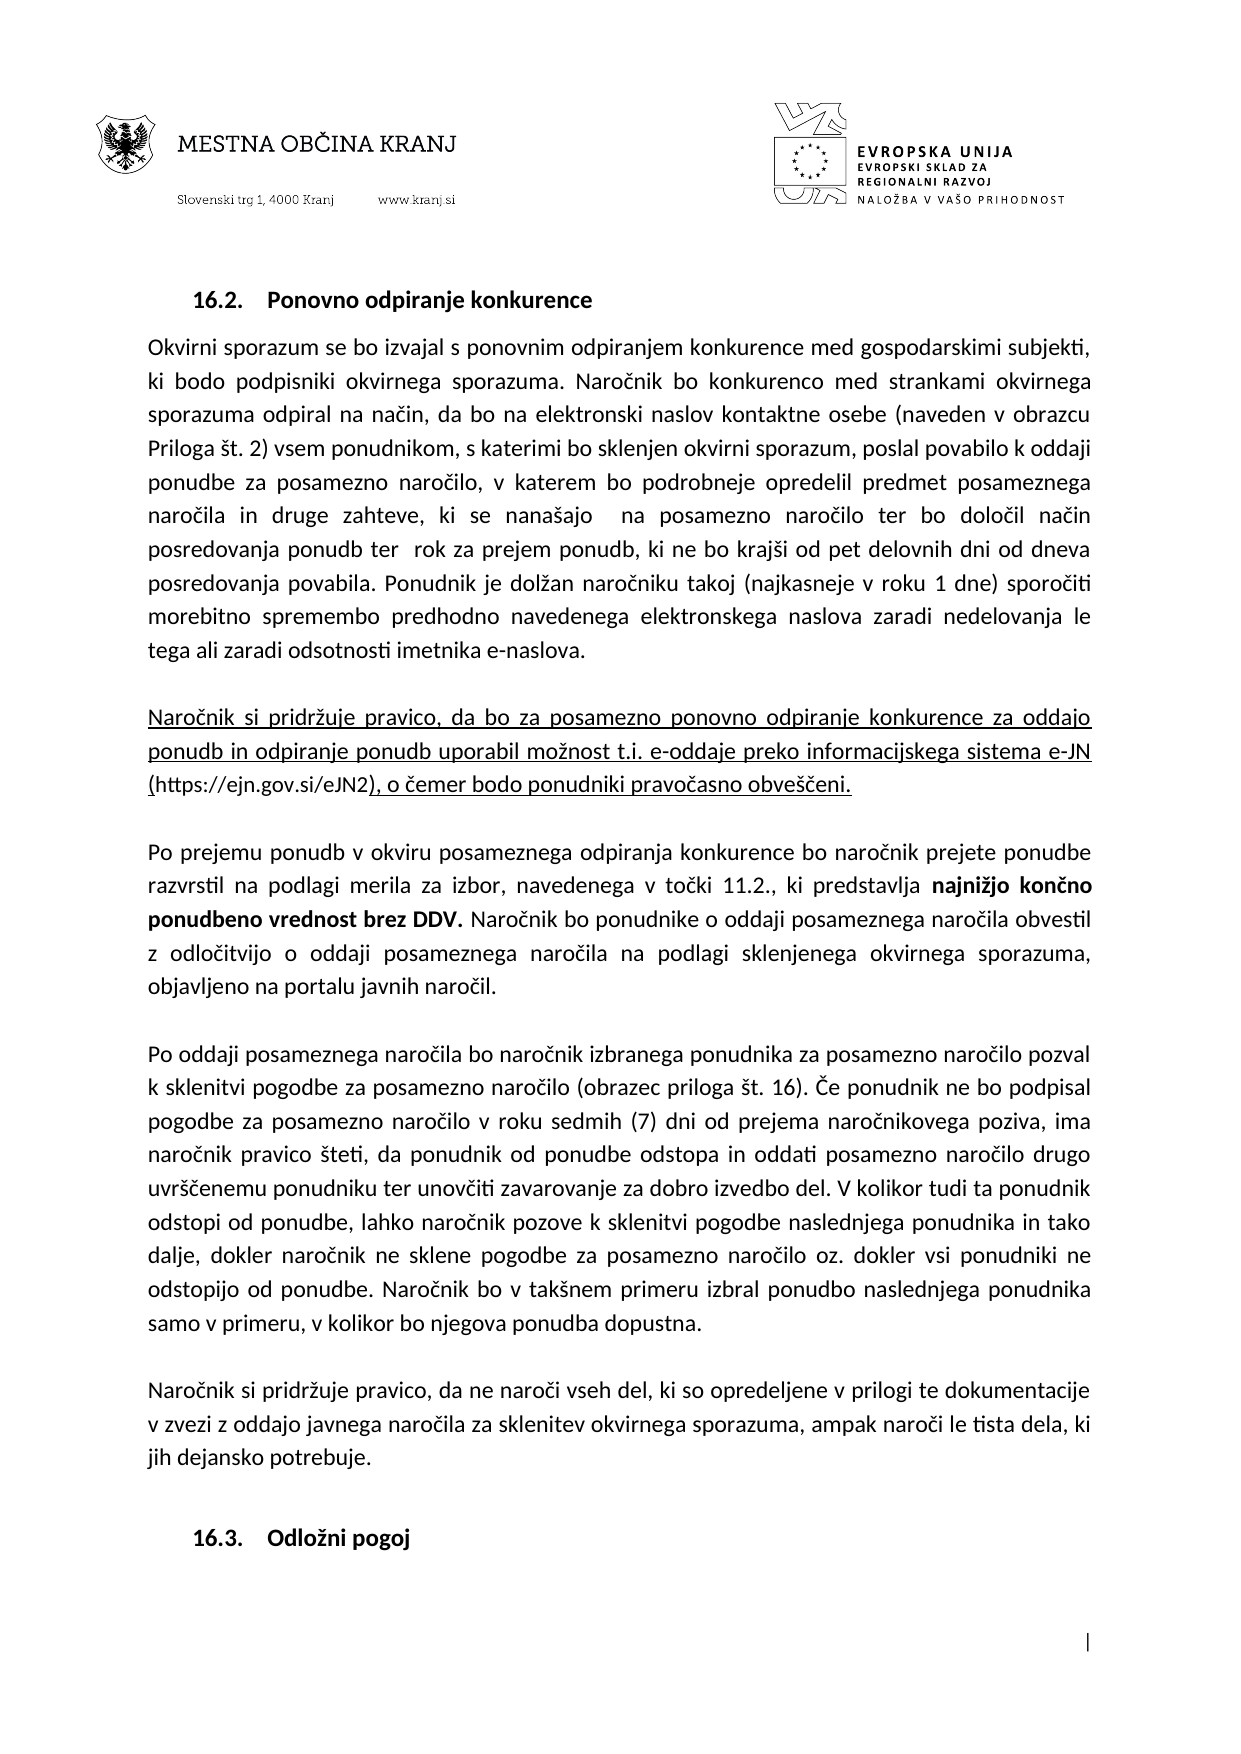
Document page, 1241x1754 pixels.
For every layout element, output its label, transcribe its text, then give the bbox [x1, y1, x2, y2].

text Naročnik si pridržuje pravico, da bo za posamezno ponovno odpiranje konkurence za oddajo ponudb in odpiranje ponudb uporabil možnost t.i. e-oddaje preko informacijskega sistema e-JN (https://ejn.gov.si/eJN2), o čemer bodo ponudniki pravočasno obveščeni. [148, 762, 1092, 799]
text Naročnik si pridržuje pravico, da bo za posamezno ponovno odpiranje konkurence za oddajo ponudb in odpiranje ponudb uporabil možnost t.i. e-oddaje preko informacijskega sistema e-JN (https://ejn.gov.si/eJN2), o čemer bodo ponudniki pravočasno obveščeni. [148, 729, 1092, 761]
text Naročnik si pridržuje pravico, da bo za posamezno ponovno odpiranje konkurence za oddajo ponudb in odpiranje ponudb uporabil možnost t.i. e-oddaje preko informacijskega sistema e-JN (https://ejn.gov.si/eJN2), o čemer bodo ponudniki pravočasno obveščeni. [148, 702, 1092, 727]
text Po oddaji posameznega naročila bo naročnik izbranega ponudnika za posamezno naročilo pozval k sklenitvi pogodbe za posamezno naročilo (obrazec priloga št. 16). Če ponudnik ne bo podpisal pogodbe za posamezno naročilo v roku sedmih (7) dni od prejema naročnikovega poziva, ima naročnik pravico šteti, da ponudnik od ponudbe odstopa in oddati posamezno naročilo drugo uvrščenemu ponudniku ter unovčiti zavarovanje za dobro izvedbo del. V kolikor tudi ta ponudnik odstopi od ponudbe, lahko naročnik pozove k sklenitvi pogodbe naslednjega ponudnika in tako dalje, dokler naročnik ne sklene pogodbe za posamezno naročilo oz. dokler vsi ponudniki ne odstopijo od ponudbe. Naročnik bo v takšnem primeru izbral ponudbo naslednjega ponudnika samo v primeru, v kolikor bo njegova ponudba dopustna. [148, 1039, 1092, 1337]
text Okvirni sporazum se bo izvajal s ponovnim odpiranjem konkurence med gospodarskimi subjekti, ki bodo podpisniki okvirnega sporazuma. Naročnik bo konkurenco med strankami okvirnega sporazuma odpiral na način, da bo na elektronski naslov kontaktne osebe (naveden v obrazcu Priloga št. 2) vsem ponudnikom, s katerimi bo sklenjen okvirni sporazum, poslal povabilo k oddaji ponudbe za posamezno naročilo, v katerem bo podrobneje opredelil predmet posameznega naročila in druge zahteve, ki se nanašajo na posamezno naročilo ter bo določil način posredovanja ponudb ter rok za prejem ponudb, ki ne bo krajši od pet delovnih dni od dneva posredovanja povabila. Ponudnik je dolžan naročniku takoj (najkasneje v roku 1 dne) sporočiti morebitno spremembo predhodno navedenega elektronskega naslova zaradi nedelovanja le tega ali zaradi odsotnosti imetnika e-naslova. [148, 332, 1092, 664]
subtitle Odložni pogoj [192, 1522, 1092, 1553]
text Po prejemu ponudb v okviru posameznega odpiranja konkurence bo naročnik prejete ponudbe razvrstil na podlagi merila za izbor, navedenega v točki 11.2., ki predstavlja najnižjo končno ponudbeno vrednost brez DDV. Naročnik bo ponudnike o oddaji posameznega naročila obvestil z odločitvijo o oddaji posameznega naročila na podlagi sklenjenega okvirnega sporazuma, objavljeno na portalu javnih naročil. [148, 837, 1092, 1001]
picture [0, 0, 1241, 263]
text Naročnik si pridržuje pravico, da ne naroči vseh del, ki so opredeljene v prilogi te dokumentacije v zvezi z oddajo javnega naročila za sklenitev okvirnega sporazuma, ampak naroči le tista dela, ki jih dejansko potrebuje. [148, 1375, 1092, 1472]
subtitle Ponovno odpiranje konkurence [192, 284, 1092, 315]
